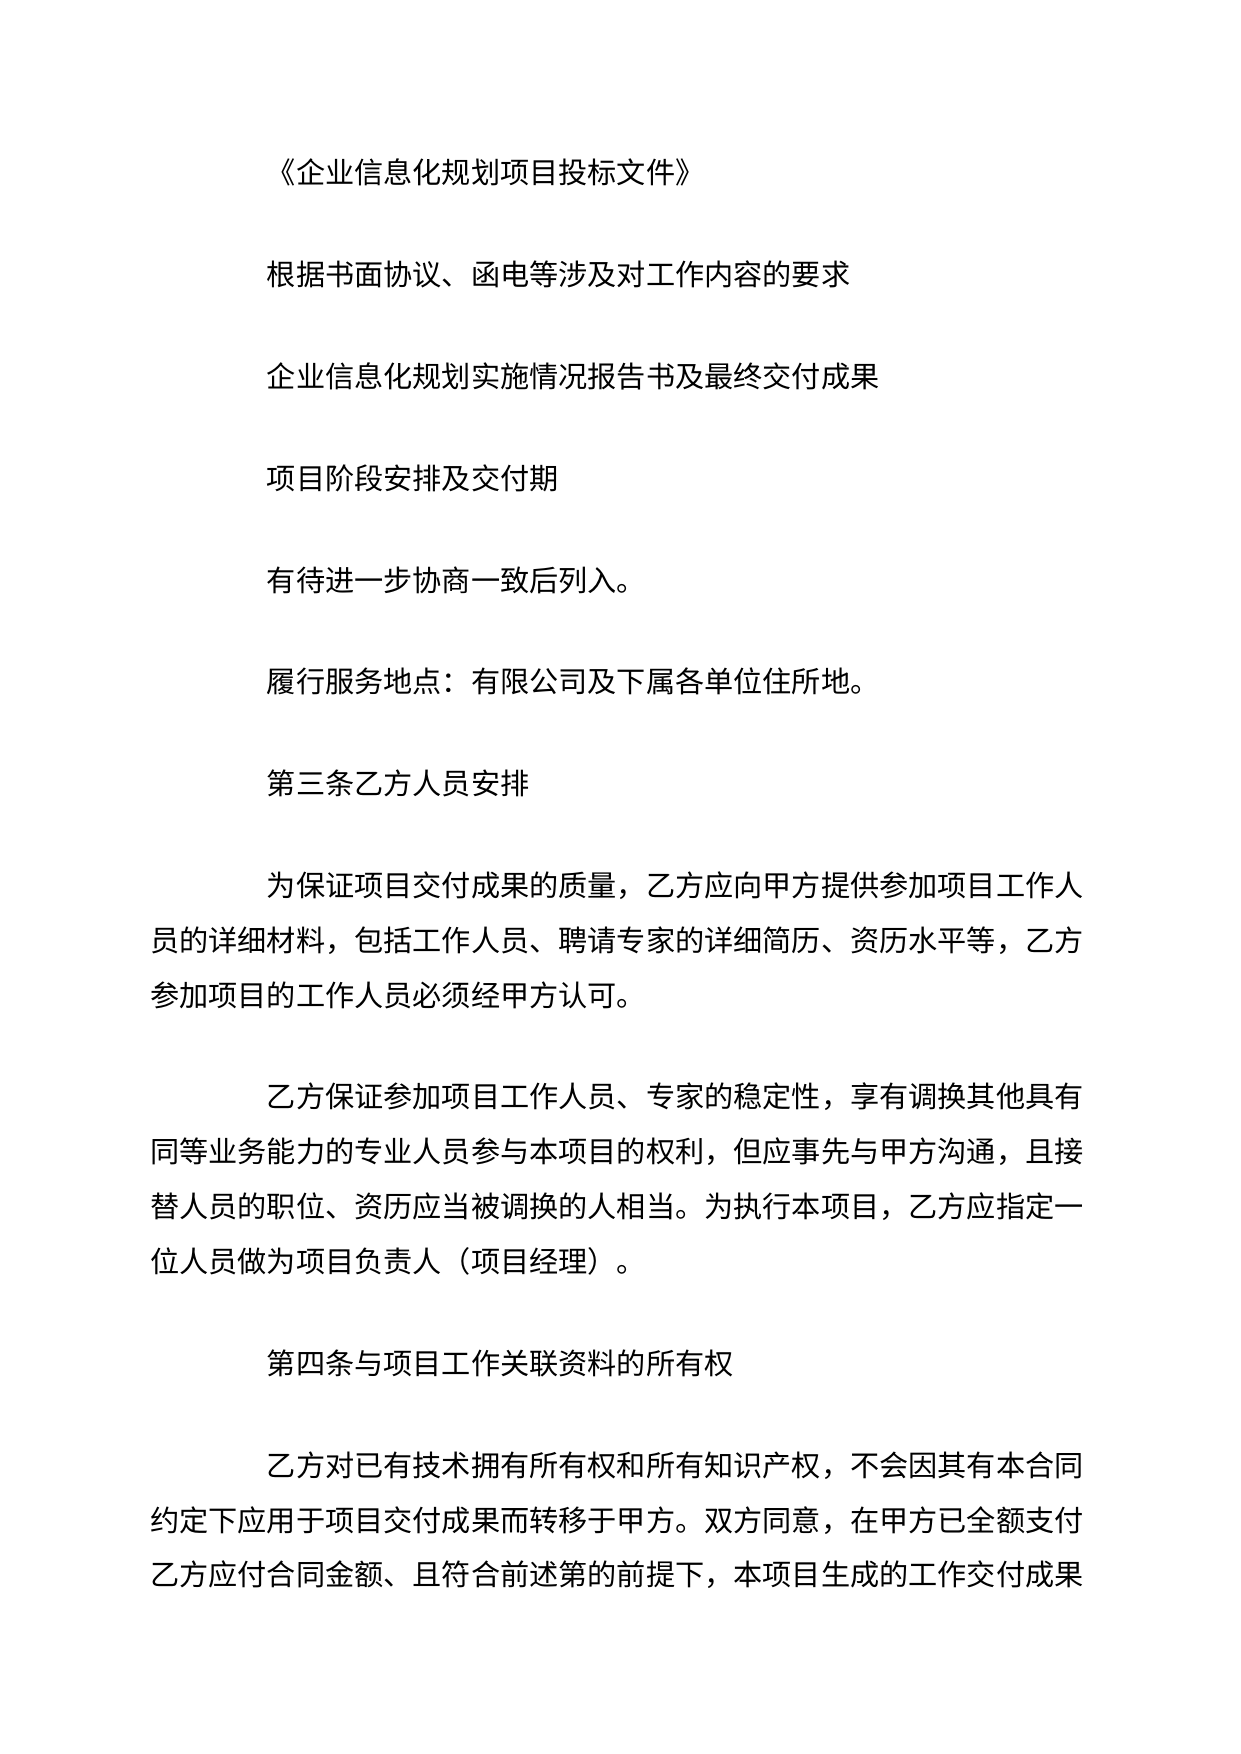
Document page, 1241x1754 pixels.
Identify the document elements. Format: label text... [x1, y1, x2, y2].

text 为保证项目交付成果的质量，乙方应向甲方提供参加项目工作人员的详细材料，包括工作人员、聘请专家的详细简历、资历水平等，乙方参加项目的工作人员必须经甲方认可。 [150, 862, 1090, 1014]
text 有待进一步协商一致后列入。 [150, 557, 1090, 599]
text 企业信息化规划实施情况报告书及最终交付成果 [150, 353, 1090, 396]
text 根据书面协议、函电等涉及对工作内容的要求 [150, 252, 1090, 294]
text 第四条与项目工作关联资料的所有权 [150, 1340, 1090, 1383]
text 乙方保证参加项目工作人员、专家的稳定性，享有调换其他具有同等业务能力的专业人员参与本项目的权利，但应事先与甲方沟通，且接替人员的职位、资历应当被调换的人相当。为执行本项目，乙方应指定一位人员做为项目负责人（项目经理）。 [150, 1074, 1090, 1281]
text 项目阶段安排及交付期 [150, 455, 1090, 498]
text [150, 1442, 1090, 1594]
text 履行服务地点：有限公司及下属各单位住所地。 [150, 659, 1090, 701]
text 《企业信息化规划项目投标文件》 [150, 150, 1090, 192]
text 第三条乙方人员安排 [150, 761, 1090, 803]
